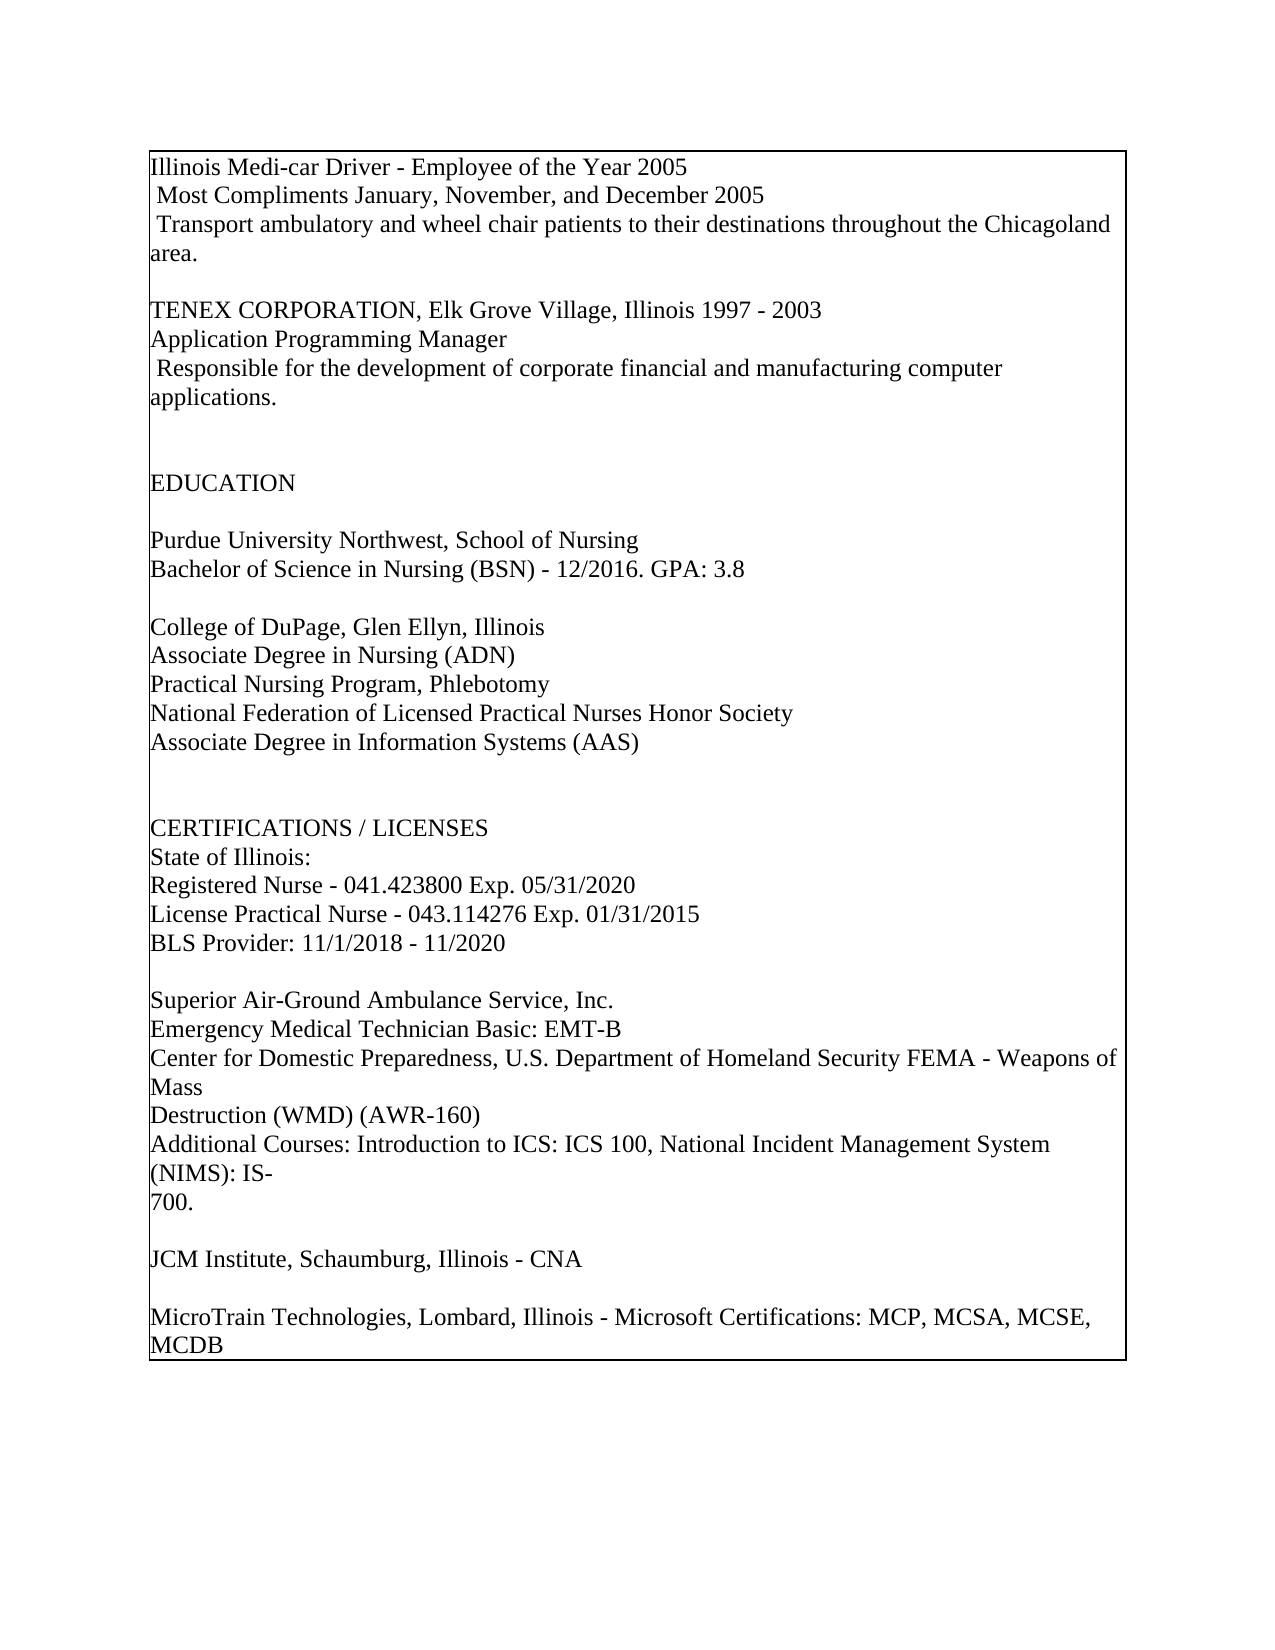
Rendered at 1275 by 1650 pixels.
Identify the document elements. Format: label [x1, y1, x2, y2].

table_header [150, 152, 1125, 1359]
